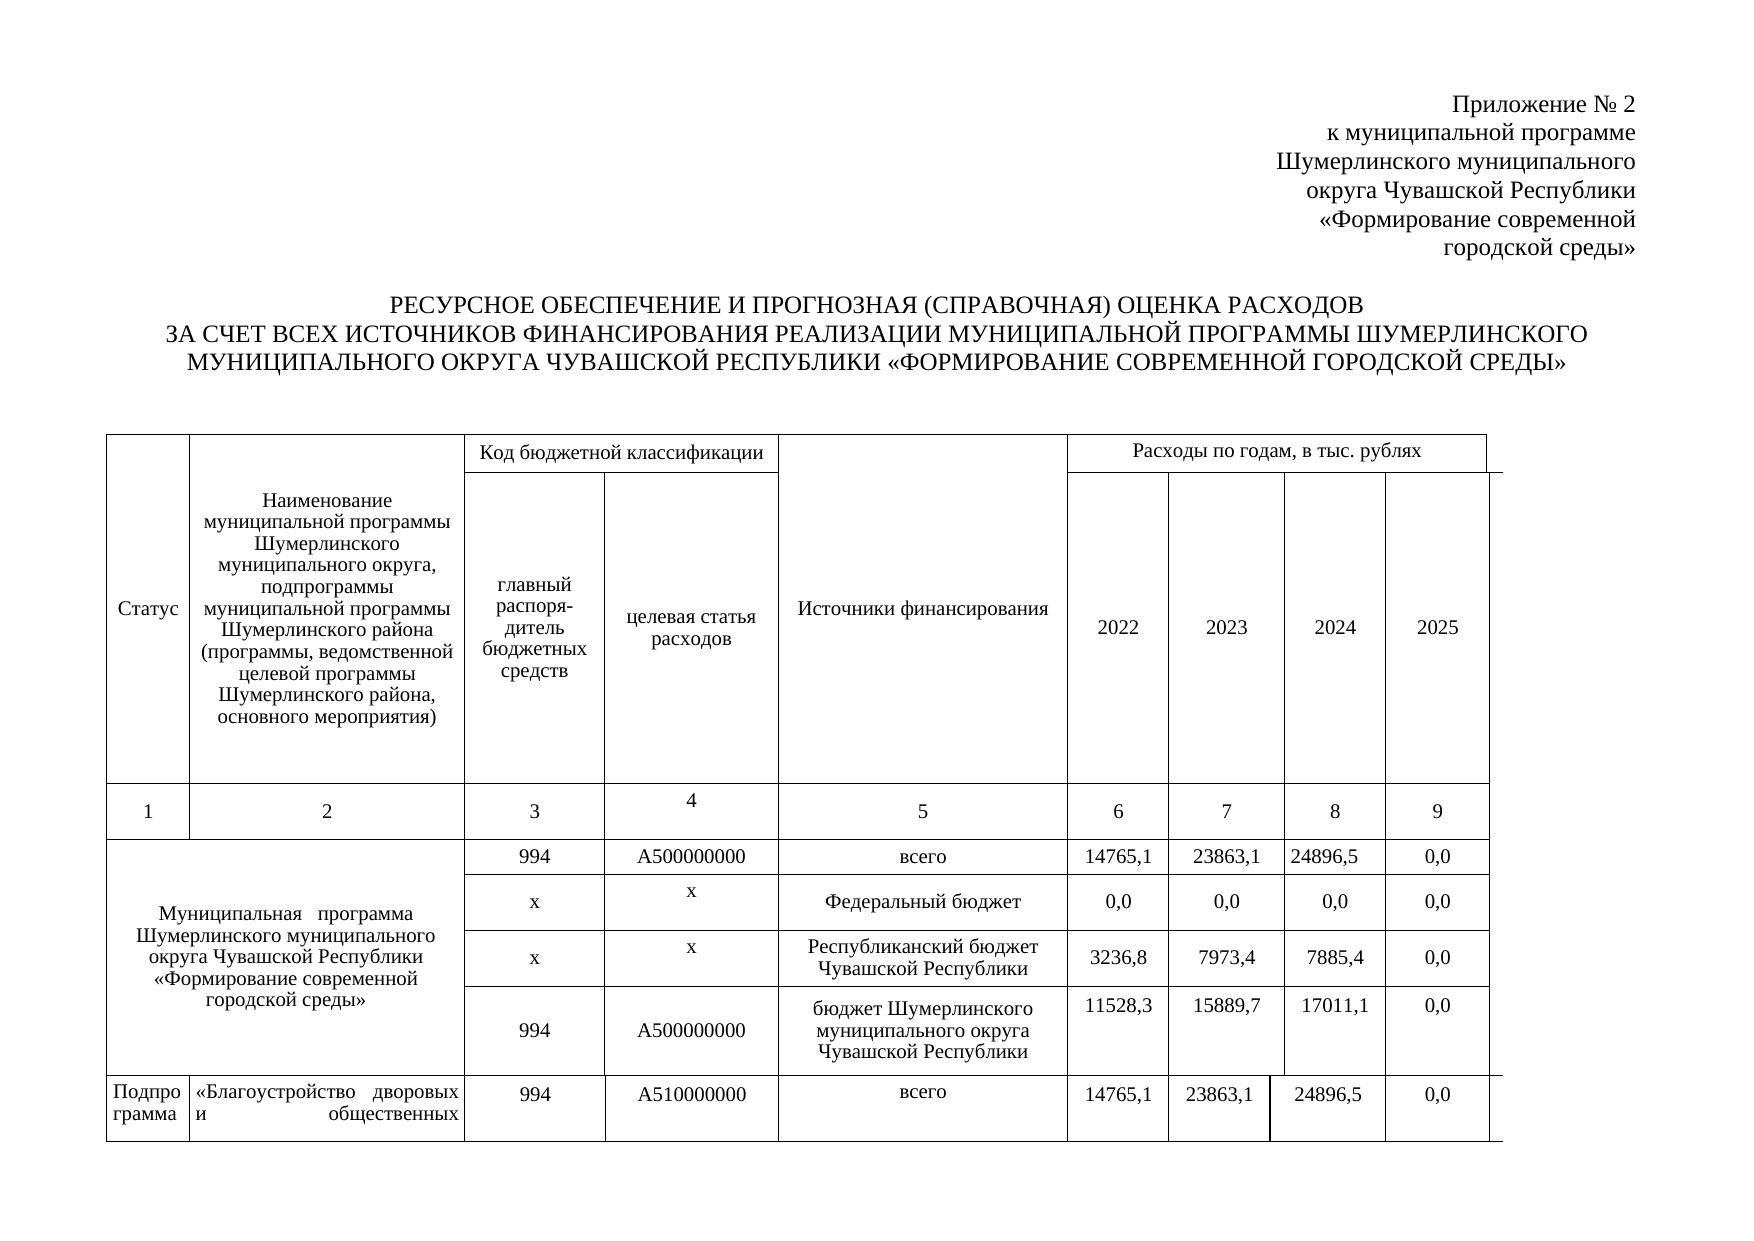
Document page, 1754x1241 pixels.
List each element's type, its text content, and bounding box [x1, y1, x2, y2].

table_cell А510000000 [606, 1076, 778, 1141]
table_header Код бюджетной классификации [465, 435, 778, 472]
table_cell 2024 [1285, 473, 1385, 783]
table_cell 8 [1285, 784, 1385, 839]
table_cell А500000000 [605, 840, 778, 874]
table_cell всего [779, 1076, 1067, 1141]
table_cell Муниципальная программа Шумерлинского муниципального округа Чувашской Республики «Формирование современной городской среды» [107, 840, 464, 1075]
table_cell Республиканский бюджет Чувашской Республики [779, 931, 1067, 986]
table_header Наименование муниципальной программы Шумерлинского муниципального округа, подпрограммы муниципальной программы Шумерлинского района (программы, ведомственной целевой программы Шумерлинского района, основного мероприятия) [190, 435, 464, 783]
table_cell [1490, 473, 1503, 1075]
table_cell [190, 1076, 464, 1141]
table_cell 0,0 [1386, 931, 1489, 986]
table_cell 15889,7 [1169, 987, 1284, 1075]
text ЗА СЧЕТ ВСЕХ ИСТОЧНИКОВ ФИНАНСИРОВАНИЯ РЕАЛИЗАЦИИ МУНИЦИПАЛЬНОЙ ПРОГРАММЫ ШУМЕРЛИНСКОГО МУНИЦИПАЛЬНОГО ОКРУГА ЧУВАШСКОЙ РЕСПУБЛИКИ «ФОРМИРОВАНИЕ СОВРЕМЕННОЙ ГОРОДСКОЙ СРЕДЫ» [118, 319, 1636, 376]
table_cell 24896,5 [1285, 840, 1385, 874]
table_cell [1490, 1076, 1503, 1141]
table_cell главный распоря-дитель бюджетных средств [465, 473, 604, 783]
table_cell 0,0 [1386, 1076, 1489, 1141]
table_cell 9 [1386, 784, 1489, 839]
table_cell 23863,1 [1169, 1076, 1269, 1141]
table_header Статус [107, 435, 189, 783]
table_cell 2023 [1169, 473, 1284, 783]
table_cell 24896,5 [1271, 1076, 1385, 1141]
table_cell 7973,4 [1169, 931, 1284, 986]
table_cell Подпрограмма [107, 1076, 189, 1141]
table_header Расходы по годам, в тыс. рублях [1068, 435, 1486, 472]
table_cell 17011,1 [1285, 987, 1385, 1075]
table_cell 994 [465, 840, 604, 874]
table_cell 7 [1169, 784, 1284, 839]
table_cell 994 [465, 987, 604, 1075]
table_cell 7885,4 [1285, 931, 1385, 986]
table_cell 0,0 [1169, 875, 1284, 930]
table_cell 2 [190, 784, 464, 839]
table_cell 3 [465, 784, 604, 839]
table_cell 2022 [1068, 473, 1168, 783]
table_cell 23863,1 [1169, 840, 1284, 874]
table_cell 1 [107, 784, 189, 839]
table_cell х [605, 931, 778, 986]
table_cell 0,0 [1068, 875, 1168, 930]
table_cell 2025 [1386, 473, 1489, 783]
table_cell 0,0 [1285, 875, 1385, 930]
table_cell 3236,8 [1068, 931, 1168, 986]
text РЕСУРСНОЕ ОБЕСПЕЧЕНИЕ И ПРОГНОЗНАЯ (СПРАВОЧНАЯ) ОЦЕНКА РАСХОДОВ [118, 290, 1636, 319]
table_cell х [605, 875, 778, 930]
table_cell 14765,1 [1068, 1076, 1168, 1141]
text Приложение № 2 [1211, 89, 1636, 117]
table_cell 14765,1 [1068, 840, 1168, 874]
table_cell А500000000 [605, 987, 778, 1075]
table_cell Федеральный бюджет [779, 875, 1067, 930]
table_header Источники финансирования [779, 435, 1067, 783]
table_cell 994 [465, 1076, 605, 1141]
table_cell 4 [605, 784, 778, 839]
table_cell 0,0 [1386, 987, 1489, 1075]
table_cell целевая статья расходов [605, 473, 778, 783]
table_cell 6 [1068, 784, 1168, 839]
table_cell х [465, 931, 604, 986]
table_cell х [465, 875, 604, 930]
table_cell 11528,3 [1068, 987, 1168, 1075]
table_cell 5 [779, 784, 1067, 839]
text к муниципальной программе Шумерлинского муниципального округа Чувашской Республики «Формирование современной городской среды» [1211, 117, 1636, 261]
table_cell всего [779, 840, 1067, 874]
table_cell 0,0 [1386, 875, 1489, 930]
table_cell 0,0 [1386, 840, 1489, 874]
table_cell бюджет Шумерлинского муниципального округа Чувашской Республики [779, 987, 1067, 1075]
